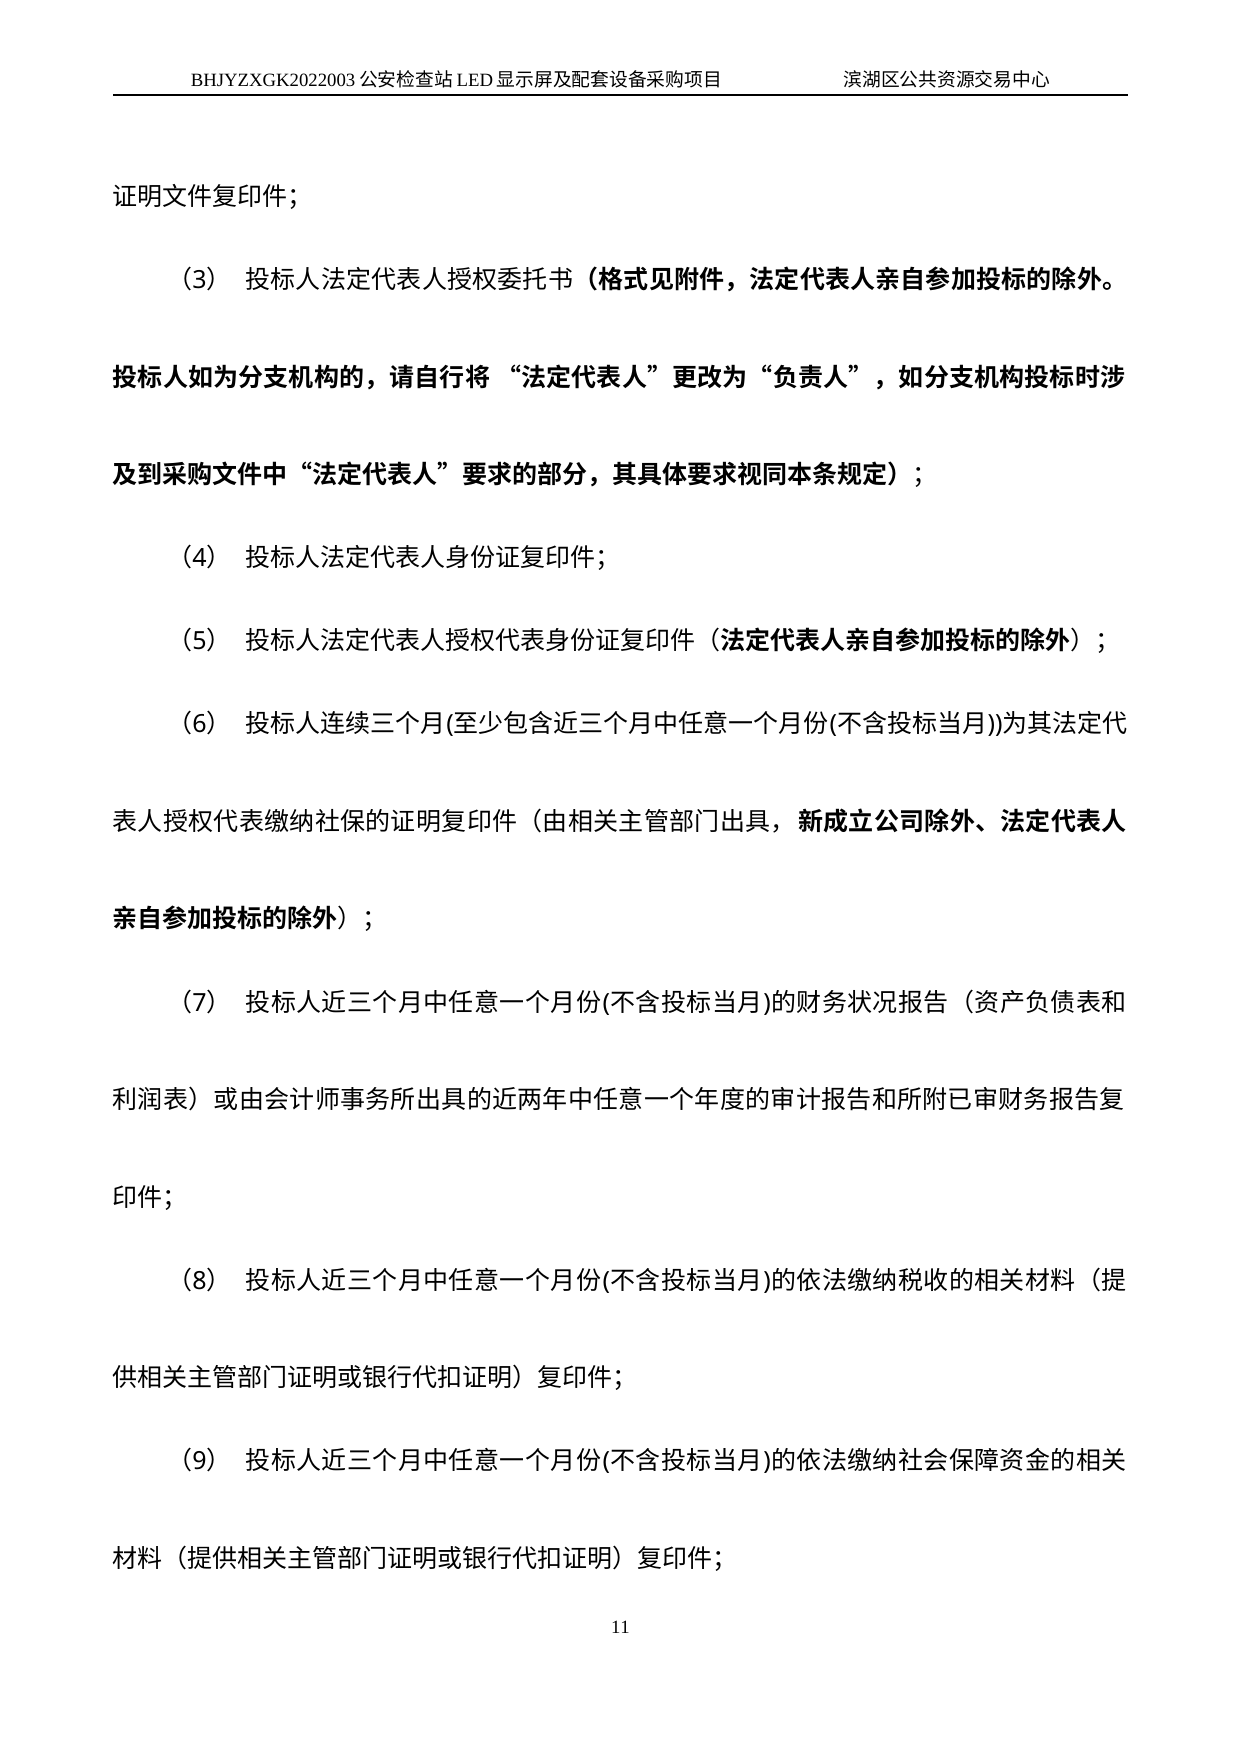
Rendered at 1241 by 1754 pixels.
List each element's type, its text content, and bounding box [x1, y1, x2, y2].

list 投标人法定代表人授权代表身份证复印件（法定代表人亲自参加投标的除外）； [112, 606, 1128, 671]
list 投标人近三个月中任意一个月份(不含投标当月)的依法缴纳社会保障资金的相关材料（提供相关主管部门证明或银行代扣证明）复印件； [112, 1426, 1128, 1589]
list 投标人近三个月中任意一个月份(不含投标当月)的财务状况报告（资产负债表和利润表）或由会计师事务所出具的近两年中任意一个年度的审计报告和所附已审财务报告复印件； [112, 968, 1128, 1228]
list 投标人连续三个月(至少包含近三个月中任意一个月份(不含投标当月))为其法定代表人授权代表缴纳社保的证明复印件（由相关主管部门出具，新成立公司除外、法定代表人亲自参加投标的除外）； [112, 689, 1128, 949]
list 投标人近三个月中任意一个月份(不含投标当月)的依法缴纳税收的相关材料（提供相关主管部门证明或银行代扣证明）复印件； [112, 1246, 1128, 1408]
list 投标人法定代表人身份证复印件； [112, 523, 1128, 588]
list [112, 162, 1128, 227]
list 投标人法定代表人授权委托书（格式见附件，法定代表人亲自参加投标的除外。投标人如为分支机构的，请自行将 “法定代表人”更改为“负责人”，如分支机构投标时涉及到采购文件中“法定代表人”要求的部分，其具体要求视同本条规定）； [112, 245, 1128, 505]
